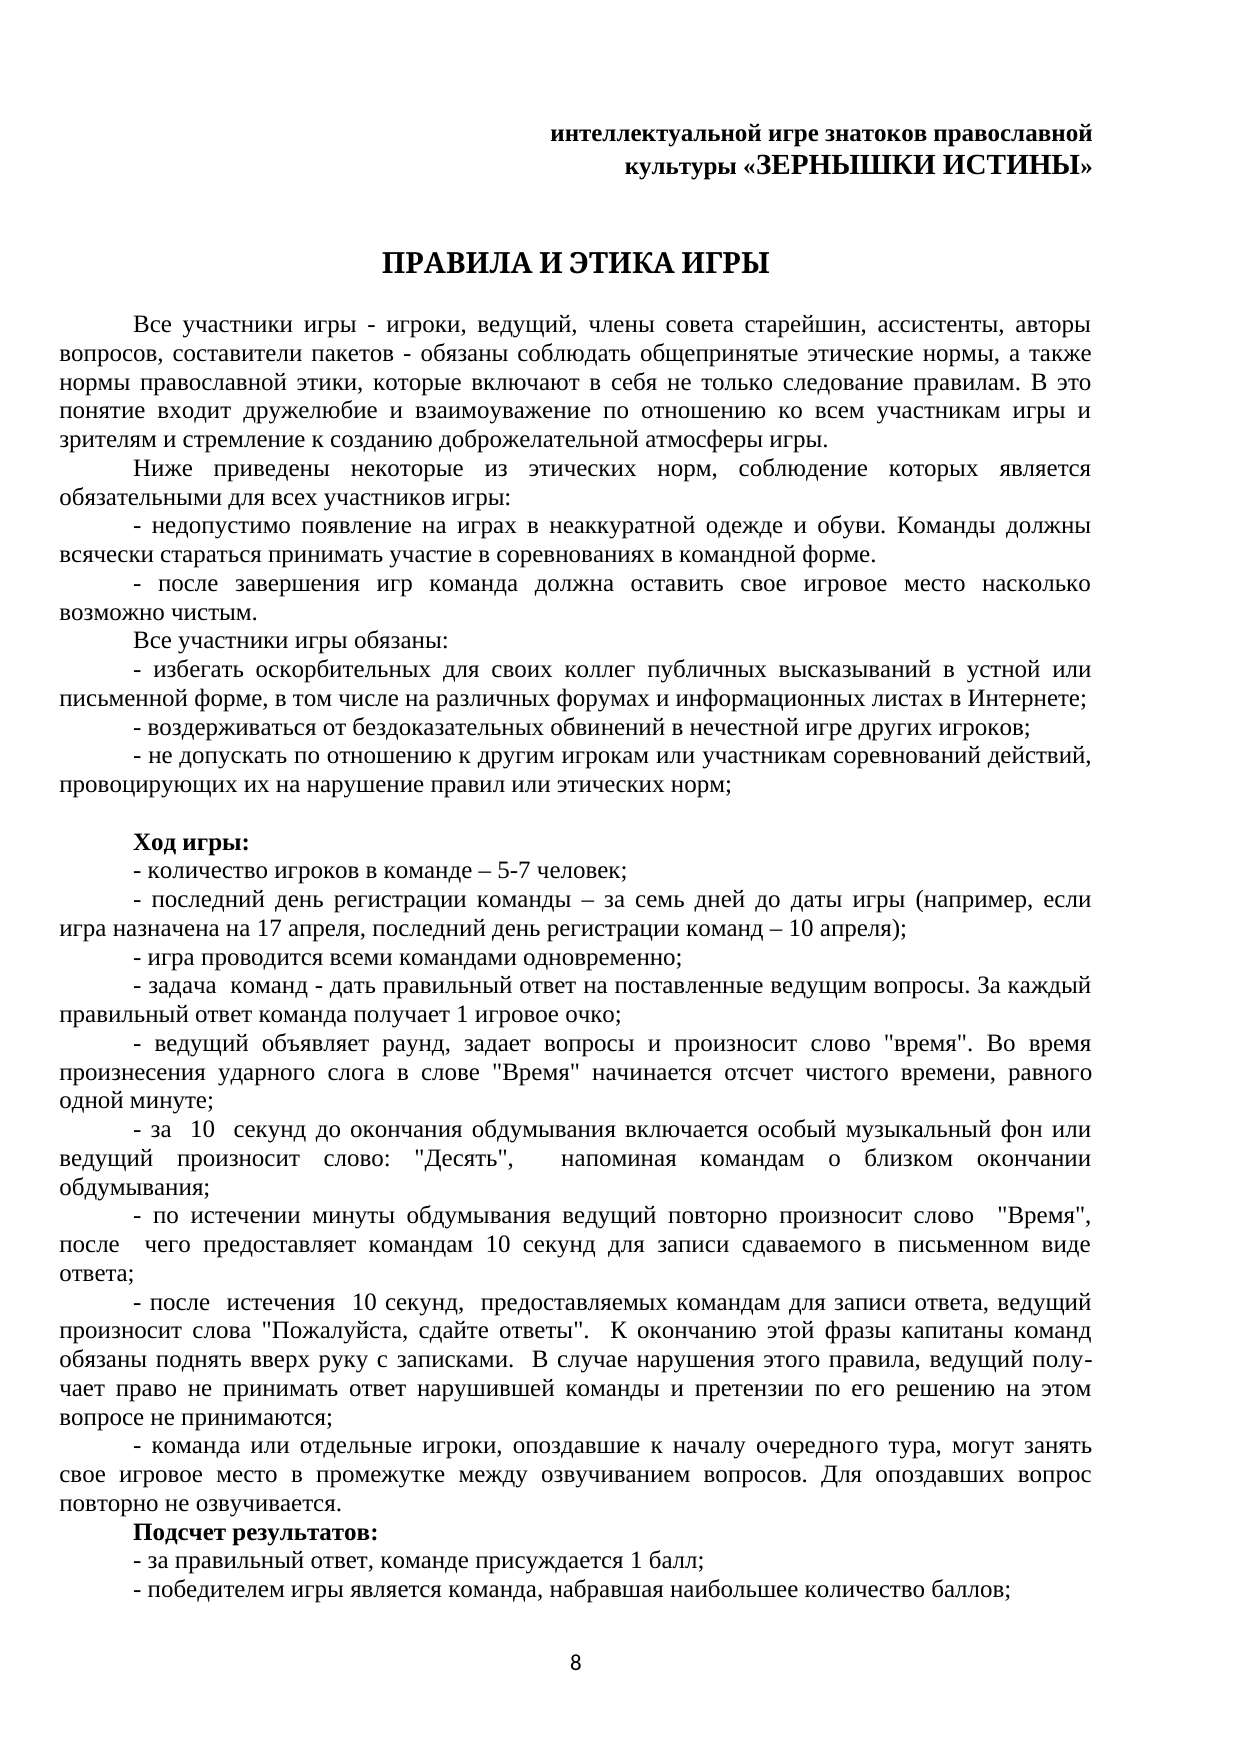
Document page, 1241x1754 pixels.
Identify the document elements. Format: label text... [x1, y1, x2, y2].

text - игра проводится всеми командами одновременно; [59, 942, 1092, 970]
text - количество игроков в команде – 5-7 человек; [59, 855, 1092, 884]
text - ведущий объявляет раунд, задает вопросы и произносит слово "время". Во время произнесения ударного слога в слове "Время" начинается отсчет чистого времени, равного одной минуте; [59, 1028, 1092, 1114]
text - по истечении минуты обдумывания ведущий повторно произносит слово "Время", после чего предоставляет командам 10 секунд для записи сдаваемого в письменном виде ответа; [59, 1200, 1092, 1287]
text - за правильный ответ, команде присуждается 1 балл; [59, 1545, 1092, 1574]
text интеллектуальной игре знатоков православной [59, 118, 1092, 147]
text - команда или отдельные игроки, опоздавшие к началу очередного тура, могут занять свое игровое место в промежутке между озвучиванием вопросов. Для опоздавших вопрос повторно не озвучивается. [59, 1430, 1092, 1517]
text - недопустимо появление на играх в неаккуратной одежде и обуви. Команды должны всячески стараться принимать участие в соревнованиях в командной форме. [59, 510, 1092, 568]
subtitle ПРАВИЛА И ЭТИКА ИГРЫ [59, 247, 1092, 281]
text - воздерживаться от бездоказательных обвинений в нечестной игре других игроков; [59, 712, 1092, 740]
text - избегать оскорбительных для своих коллег публичных высказываний в устной или письменной форме, в том числе на различных форумах и информационных листах в Интернете; [59, 654, 1092, 712]
text Все участники игры обязаны: [59, 625, 1092, 654]
text культуры «ЗЕРНЫШКИ ИСТИНЫ» [59, 147, 1092, 180]
text - победителем игры является команда, набравшая наибольшее количество баллов; [59, 1574, 1092, 1603]
text - после завершения игр команда должна оставить свое игровое место насколько возможно чистым. [59, 568, 1092, 625]
text - за 10 секунд до окончания обдумывания включается особый музыкальный фон или ведущий произносит слово: "Десять", напоминая командам о близком окончании обдумывания; [59, 1114, 1092, 1200]
text Подсчет результатов: [59, 1517, 1092, 1545]
text - не допускать по отношению к другим игрокам или участникам соревнований действий, провоцирующих их на нарушение правил или этических норм; [59, 740, 1092, 798]
text - задача команд - дать правильный ответ на поставленные ведущим вопросы. За каждый правильный ответ команда получает 1 игровое очко; [59, 970, 1092, 1028]
text Ход игры: [59, 827, 1092, 855]
text Все участники игры - игроки, ведущий, члены совета старейшин, ассистенты, авторы вопросов, составители пакетов - обязаны соблюдать общепринятые этические нормы, а также нормы православной этики, которые включают в себя не только следование правилам. В это понятие входит дружелюбие и взаимоуважение по отношению ко всем участникам игры и зрителям и стремление к созданию доброжелательной атмосферы игры. [59, 309, 1092, 453]
text Ниже приведены некоторые из этических норм, соблюдение которых является обязательными для всех участников игры: [59, 453, 1092, 510]
text - после истечения 10 секунд, предоставляемых командам для записи ответа, ведущий произносит слова "Пожалуйста, сдайте ответы". К окончанию этой фразы капитаны команд обязаны поднять вверх руку с записками. В случае нарушения этого правила, ведущий получает право не принимать ответ нарушившей команды и претензии по его решению на этом вопросе не принимаются; [59, 1287, 1092, 1430]
text - последний день регистрации команды – за семь дней до даты игры (например, если игра назначена на 17 апреля, последний день регистрации команд – 10 апреля); [59, 884, 1092, 942]
